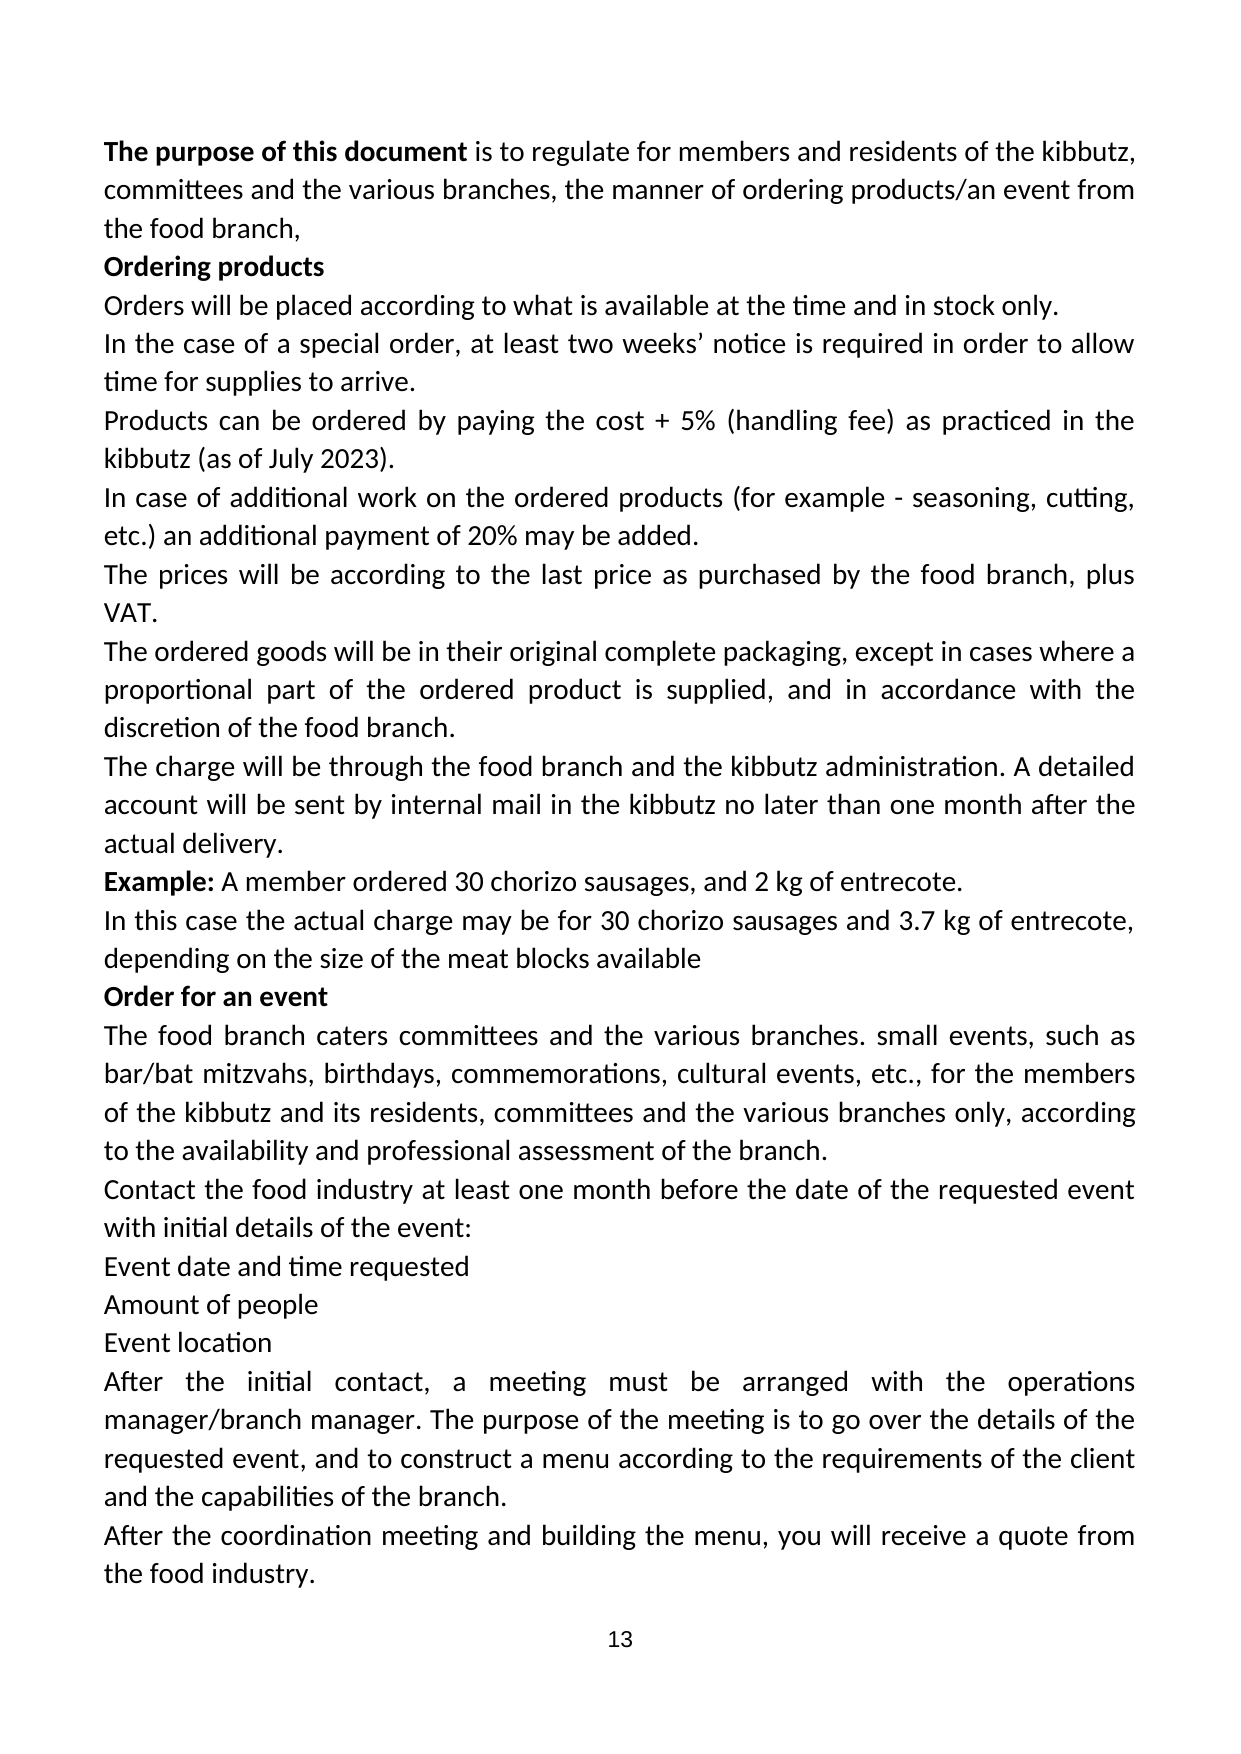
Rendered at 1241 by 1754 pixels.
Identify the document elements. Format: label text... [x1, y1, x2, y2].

text After the initial contact, a meeting must be arranged with the operations manager/branch manager. The purpose of the meeting is to go over the details of the requested event, and to construct a menu according to the requirements of the client and the capabilities of the branch. [103, 1363, 1137, 1514]
text The charge will be through the food branch and the kibbutz administration. A detailed account will be sent by internal mail in the kibbutz no later than one month after the actual delivery. [103, 748, 1137, 860]
text In case of additional work on the ordered products (for example - seasoning, cutting, etc.) an additional payment of 20% may be added. [103, 479, 1137, 553]
text Orders will be placed according to what is available at the time and in stock only. [103, 287, 1137, 322]
text In the case of a special order, at least two weeks’ notice is required in order to allow time for supplies to arrive. [103, 325, 1137, 399]
text Event location [103, 1324, 1137, 1360]
text Amount of people [103, 1286, 1137, 1322]
text Products can be ordered by paying the cost + 5% (handling fee) as practiced in the kibbutz (as of July 2023). [103, 402, 1137, 476]
text Contact the food industry at least one month before the date of the requested event with initial details of the event: [103, 1171, 1137, 1245]
text After the coordination meeting and building the menu, you will receive a quote from the food industry. [103, 1517, 1137, 1591]
text The purpose of this document is to regulate for members and residents of the kibbutz, committees and the various branches, the manner of ordering products/an event from the food branch, [103, 133, 1137, 245]
text Order for an event [103, 978, 1137, 1014]
text Example: A member ordered 30 chorizo sausages, and 2 kg of entrecote. [103, 863, 1137, 899]
text The prices will be according to the last price as purchased by the food branch, plus VAT. [103, 556, 1137, 630]
text Event date and time requested [103, 1248, 1137, 1283]
text In this case the actual charge may be for 30 chorizo sausages and 3.7 kg of entrecote, depending on the size of the meat blocks available [103, 902, 1137, 976]
text The food branch caters committees and the various branches. small events, such as bar/bat mitzvahs, birthdays, commemorations, cultural events, etc., for the members of the kibbutz and its residents, committees and the various branches only, according to the availability and professional assessment of the branch. [103, 1017, 1137, 1168]
text Ordering products [103, 248, 1137, 284]
text The ordered goods will be in their original complete packaging, except in cases where a proportional part of the ordered product is supplied, and in accordance with the discretion of the food branch. [103, 633, 1137, 745]
